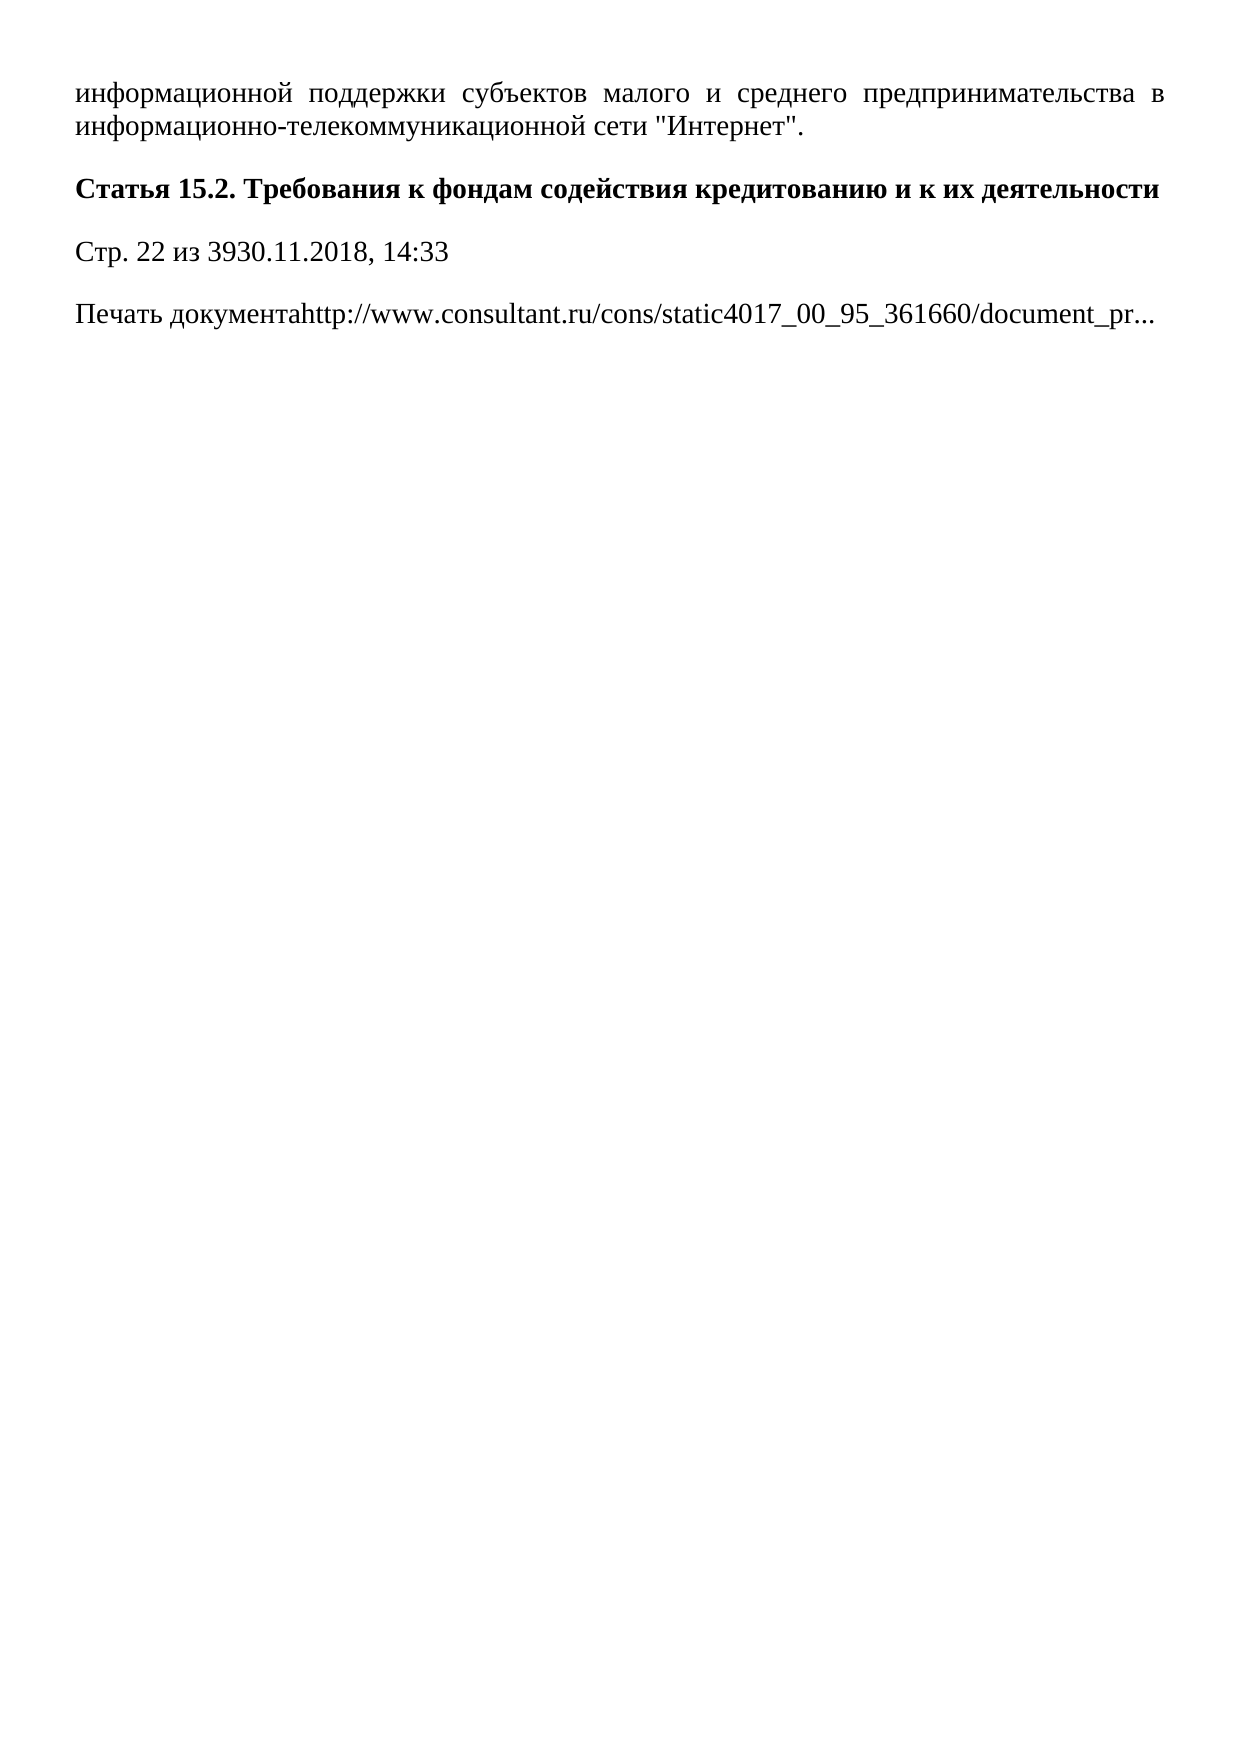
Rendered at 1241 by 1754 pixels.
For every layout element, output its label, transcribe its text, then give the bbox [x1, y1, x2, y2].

text Стр. 22 из 3930.11.2018, 14:33 [75, 234, 1165, 267]
text Печать документаhttp://www.consultant.ru/cons/static4017_00_95_361660/document_pr... [75, 297, 1165, 330]
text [75, 75, 1165, 142]
text Статья 15.2. Требования к фондам содействия кредитованию и к их деятельности [75, 171, 1165, 205]
